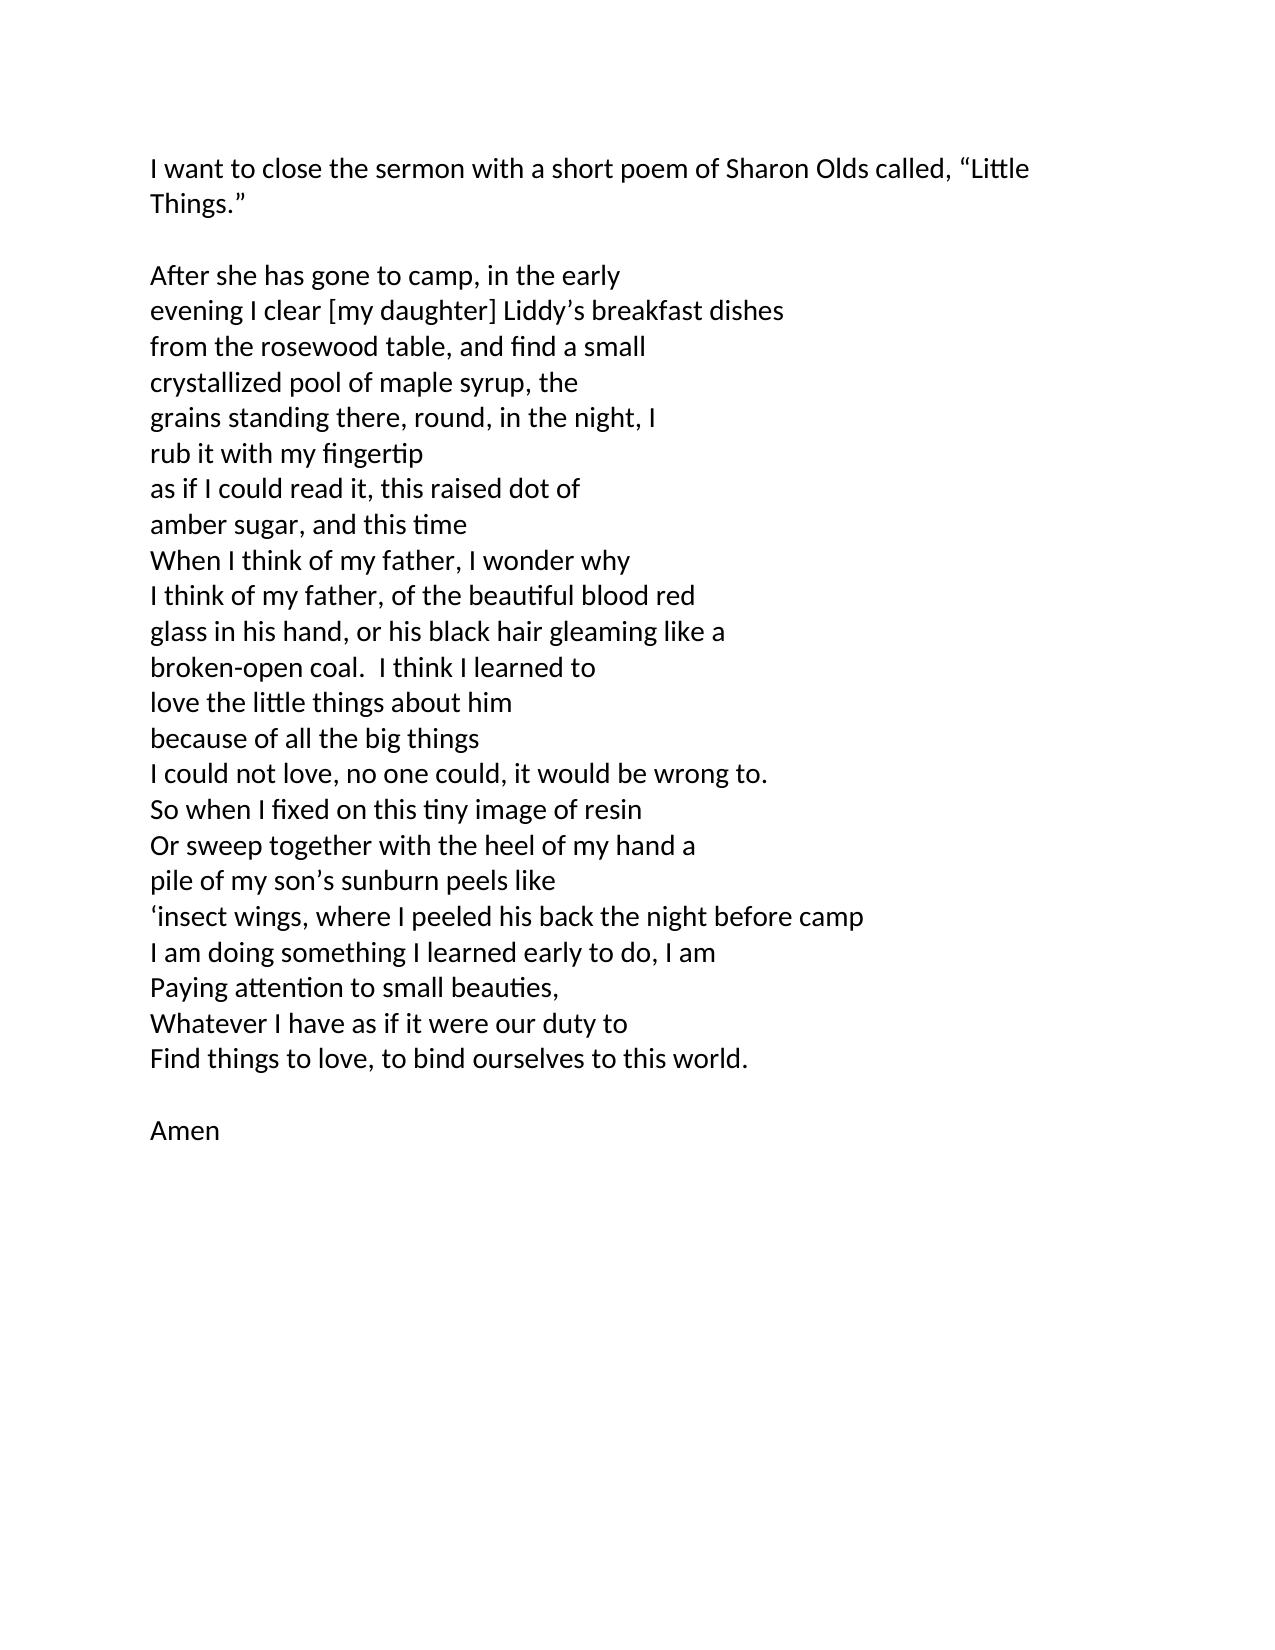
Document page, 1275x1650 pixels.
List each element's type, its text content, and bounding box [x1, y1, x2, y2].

text I could not love, no one could, it would be wrong to. [150, 756, 1125, 791]
text I think of my father, of the beautiful blood red [150, 577, 1125, 613]
text Whatever I have as if it were our duty to [150, 1005, 1125, 1041]
text I am doing something I learned early to do, I am [150, 934, 1125, 969]
text Amen [150, 1112, 1125, 1147]
text I want to close the sermon with a short poem of Sharon Olds called, “Little Things.” [150, 150, 1125, 221]
text Find things to love, to bind ourselves to this world. [150, 1041, 1125, 1076]
text crystallized pool of maple syrup, the [150, 364, 1125, 399]
text from the rosewood table, and find a small [150, 328, 1125, 364]
text love the little things about him [150, 684, 1125, 720]
text broken-open coal. I think I learned to [150, 649, 1125, 684]
text So when I fixed on this tiny image of resin [150, 791, 1125, 827]
text pile of my son’s sunburn peels like [150, 862, 1125, 898]
text When I think of my father, I wonder why [150, 542, 1125, 577]
text as if I could read it, this raised dot of [150, 471, 1125, 506]
text rub it with my fingertip [150, 435, 1125, 471]
text evening I clear [my daughter] Liddy’s breakfast dishes [150, 292, 1125, 328]
text Or sweep together with the heel of my hand a [150, 827, 1125, 862]
text grains standing there, round, in the night, I [150, 399, 1125, 435]
text glass in his hand, or his black hair gleaming like a [150, 613, 1125, 649]
text Paying attention to small beauties, [150, 969, 1125, 1005]
text After she has gone to camp, in the early [150, 257, 1125, 292]
text ‘insect wings, where I peeled his back the night before camp [150, 898, 1125, 934]
text because of all the big things [150, 720, 1125, 756]
text amber sugar, and this time [150, 506, 1125, 542]
